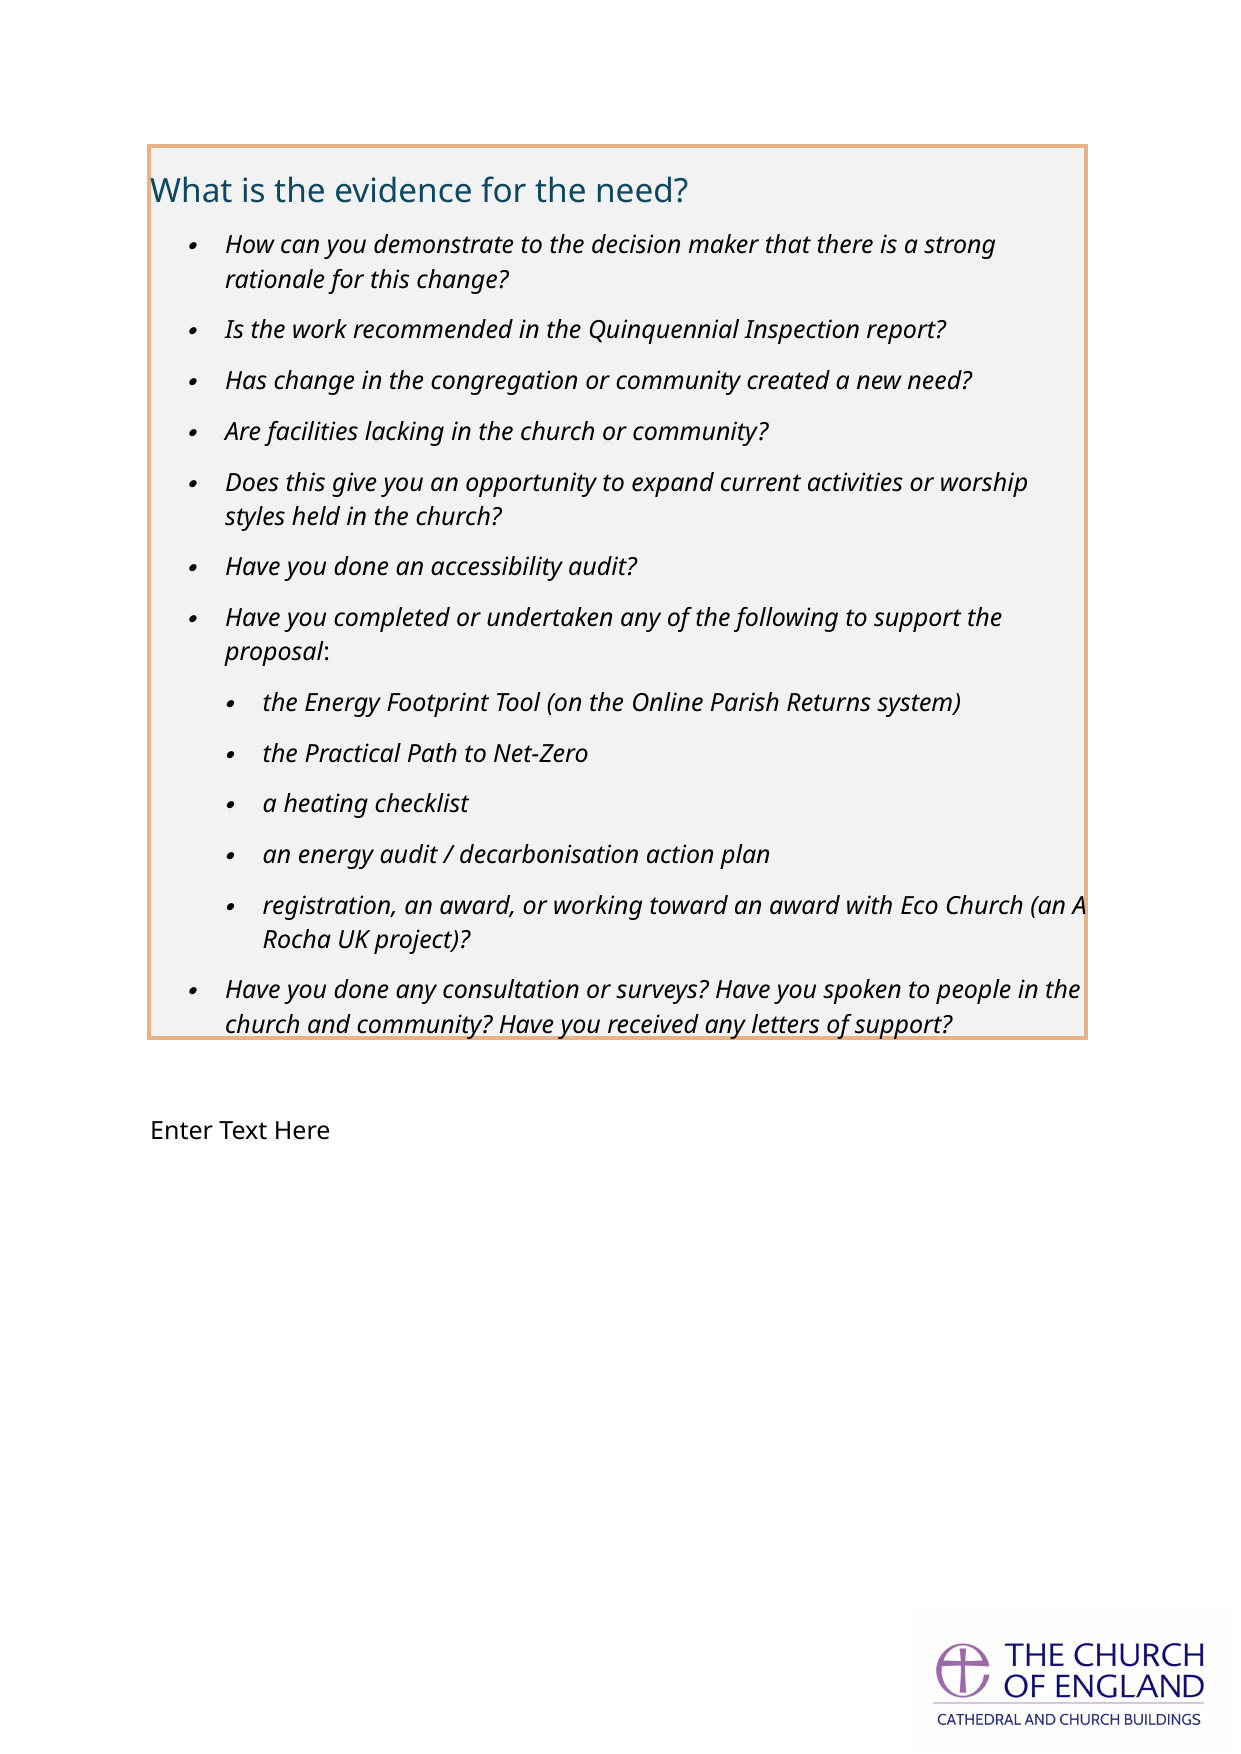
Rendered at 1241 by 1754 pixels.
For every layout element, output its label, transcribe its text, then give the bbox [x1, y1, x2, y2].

list a heating checklist [225, 786, 1090, 820]
list registration, an award, or working toward an award with Eco Church (an A Rocha UK project)? [225, 887, 1090, 956]
list the Practical Path to Net-Zero [225, 735, 1090, 769]
list Has change in the congregation or community created a new need? [187, 363, 1090, 397]
list Have you done an accessibility audit? [187, 549, 1090, 583]
list Is the work recommended in the Quinquennial Inspection report? [187, 312, 1090, 346]
list Have you completed or undertaken any of the following to support the proposal: [187, 600, 1090, 668]
picture [909, 1604, 1236, 1754]
list How can you demonstrate to the decision maker that there is a strong rationale for this change? [187, 227, 1090, 295]
text Enter Text Here [150, 1113, 1090, 1147]
list Does this give you an opportunity to expand current activities or worship styles held in the church? [187, 464, 1090, 532]
list an energy audit / decarbonisation action plan [225, 837, 1090, 871]
list Have you done any consultation or surveys? Have you spoken to people in the church and community? Have you received any letters of support? [187, 972, 1090, 1040]
list Are facilities lacking in the church or community? [187, 413, 1090, 447]
list the Energy Footprint Tool (on the Online Parish Returns system) [225, 684, 1090, 718]
subtitle What is the evidence for the need? [150, 167, 1090, 212]
